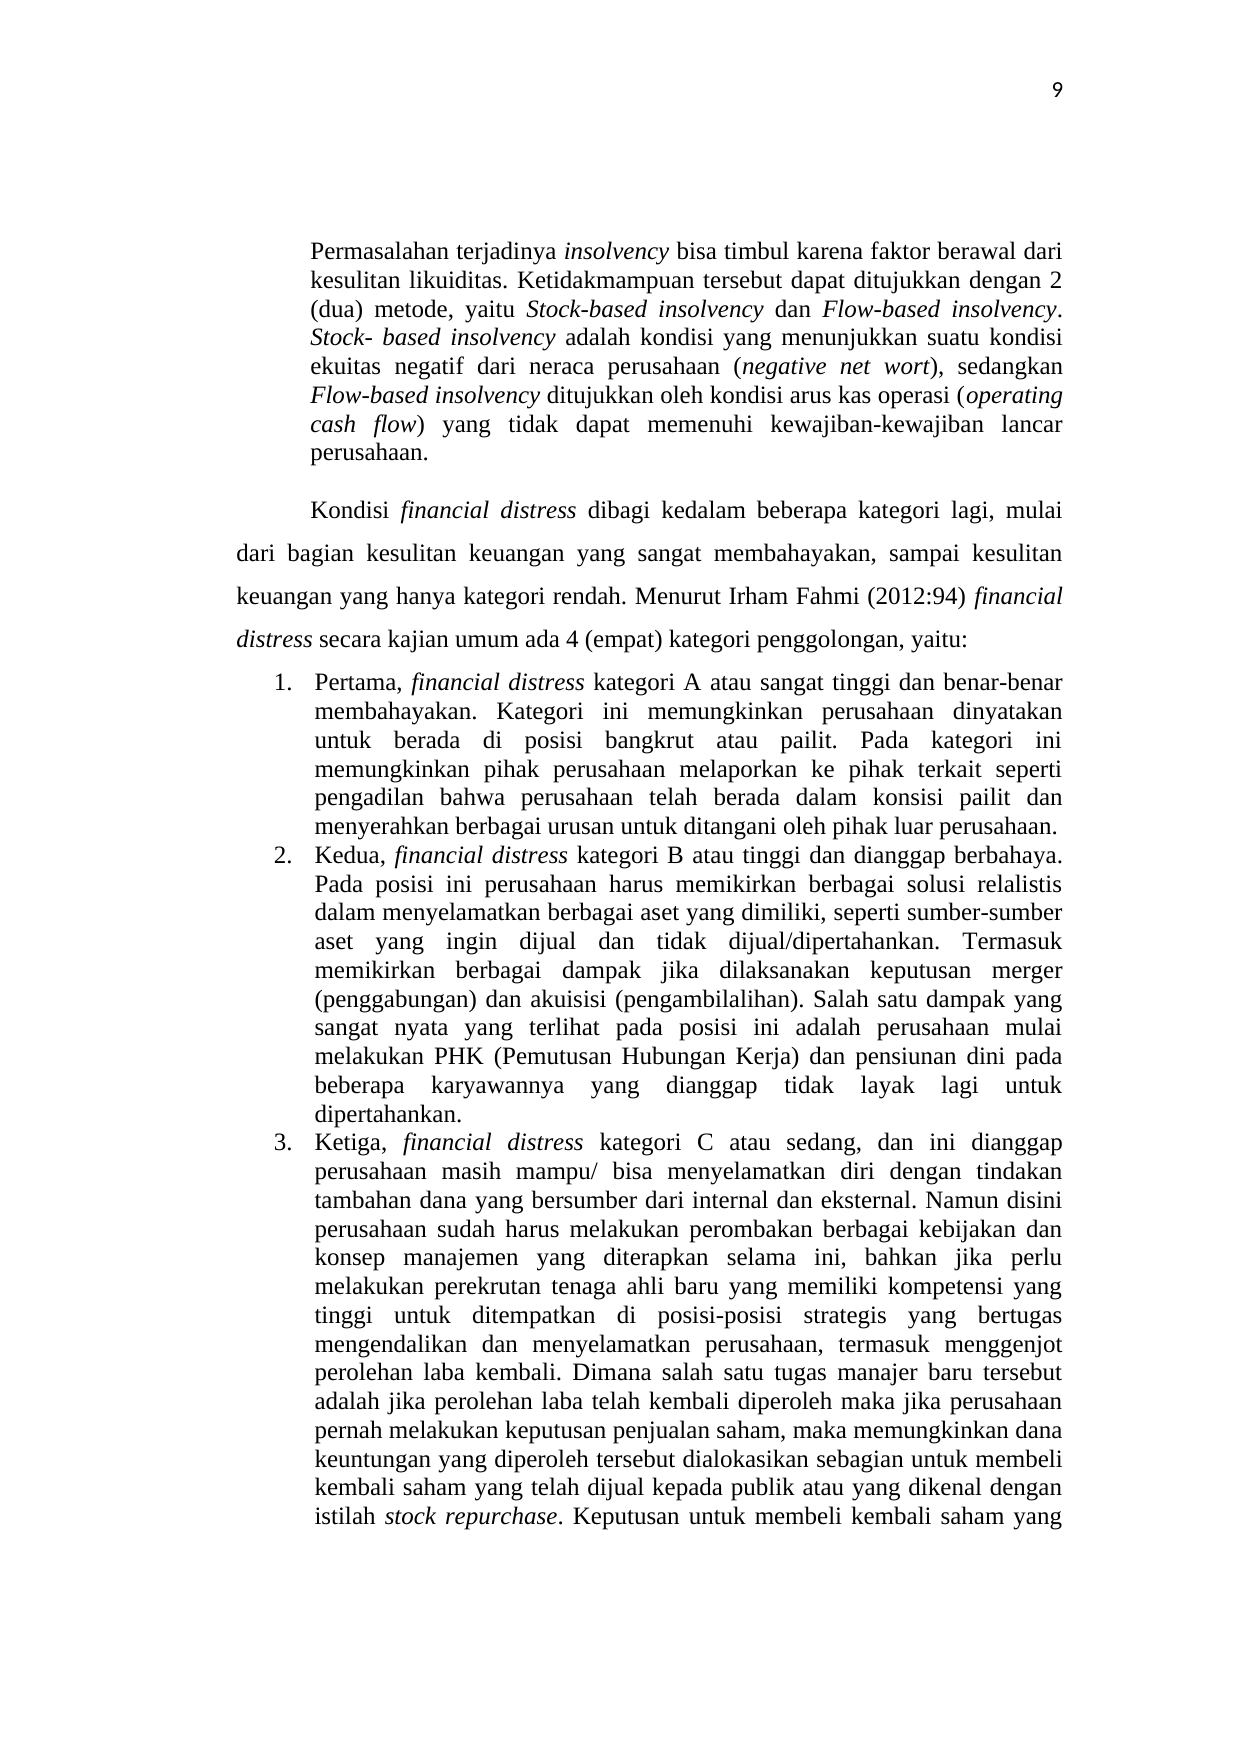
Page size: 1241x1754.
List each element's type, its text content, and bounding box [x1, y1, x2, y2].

list Pertama, financial distress kategori A atau sangat tinggi dan benar-benar membahayakan. Kategori ini memungkinkan perusahaan dinyatakan untuk berada di posisi bangkrut atau pailit. Pada kategori ini memungkinkan pihak perusahaan melaporkan ke pihak terkait seperti pengadilan bahwa perusahaan telah berada dalam konsisi pailit dan menyerahkan berbagai urusan untuk ditangani oleh pihak luar perusahaan. [274, 667, 1063, 840]
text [310, 236, 1063, 466]
text Kondisi financial distress dibagi kedalam beberapa kategori lagi, mulai dari bagian kesulitan keuangan yang sangat membahayakan, sampai kesulitan keuangan yang hanya kategori rendah. Menurut Irham Fahmi (2012:94) financial distress secara kajian umum ada 4 (empat) kategori penggolongan, yaitu: [236, 495, 1063, 653]
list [274, 1127, 1063, 1530]
list Kedua, financial distress kategori B atau tinggi dan dianggap berbahaya. Pada posisi ini perusahaan harus memikirkan berbagai solusi relalistis dalam menyelamatkan berbagai aset yang dimiliki, seperti sumber-sumber aset yang ingin dijual dan tidak dijual/dipertahankan. Termasuk memikirkan berbagai dampak jika dilaksanakan keputusan merger (penggabungan) dan akuisisi (pengambilalihan). Salah satu dampak yang sangat nyata yang terlihat pada posisi ini adalah perusahaan mulai melakukan PHK (Pemutusan Hubungan Kerja) dan pensiunan dini pada beberapa karyawannya yang dianggap tidak layak lagi untuk dipertahankan. [274, 840, 1063, 1127]
